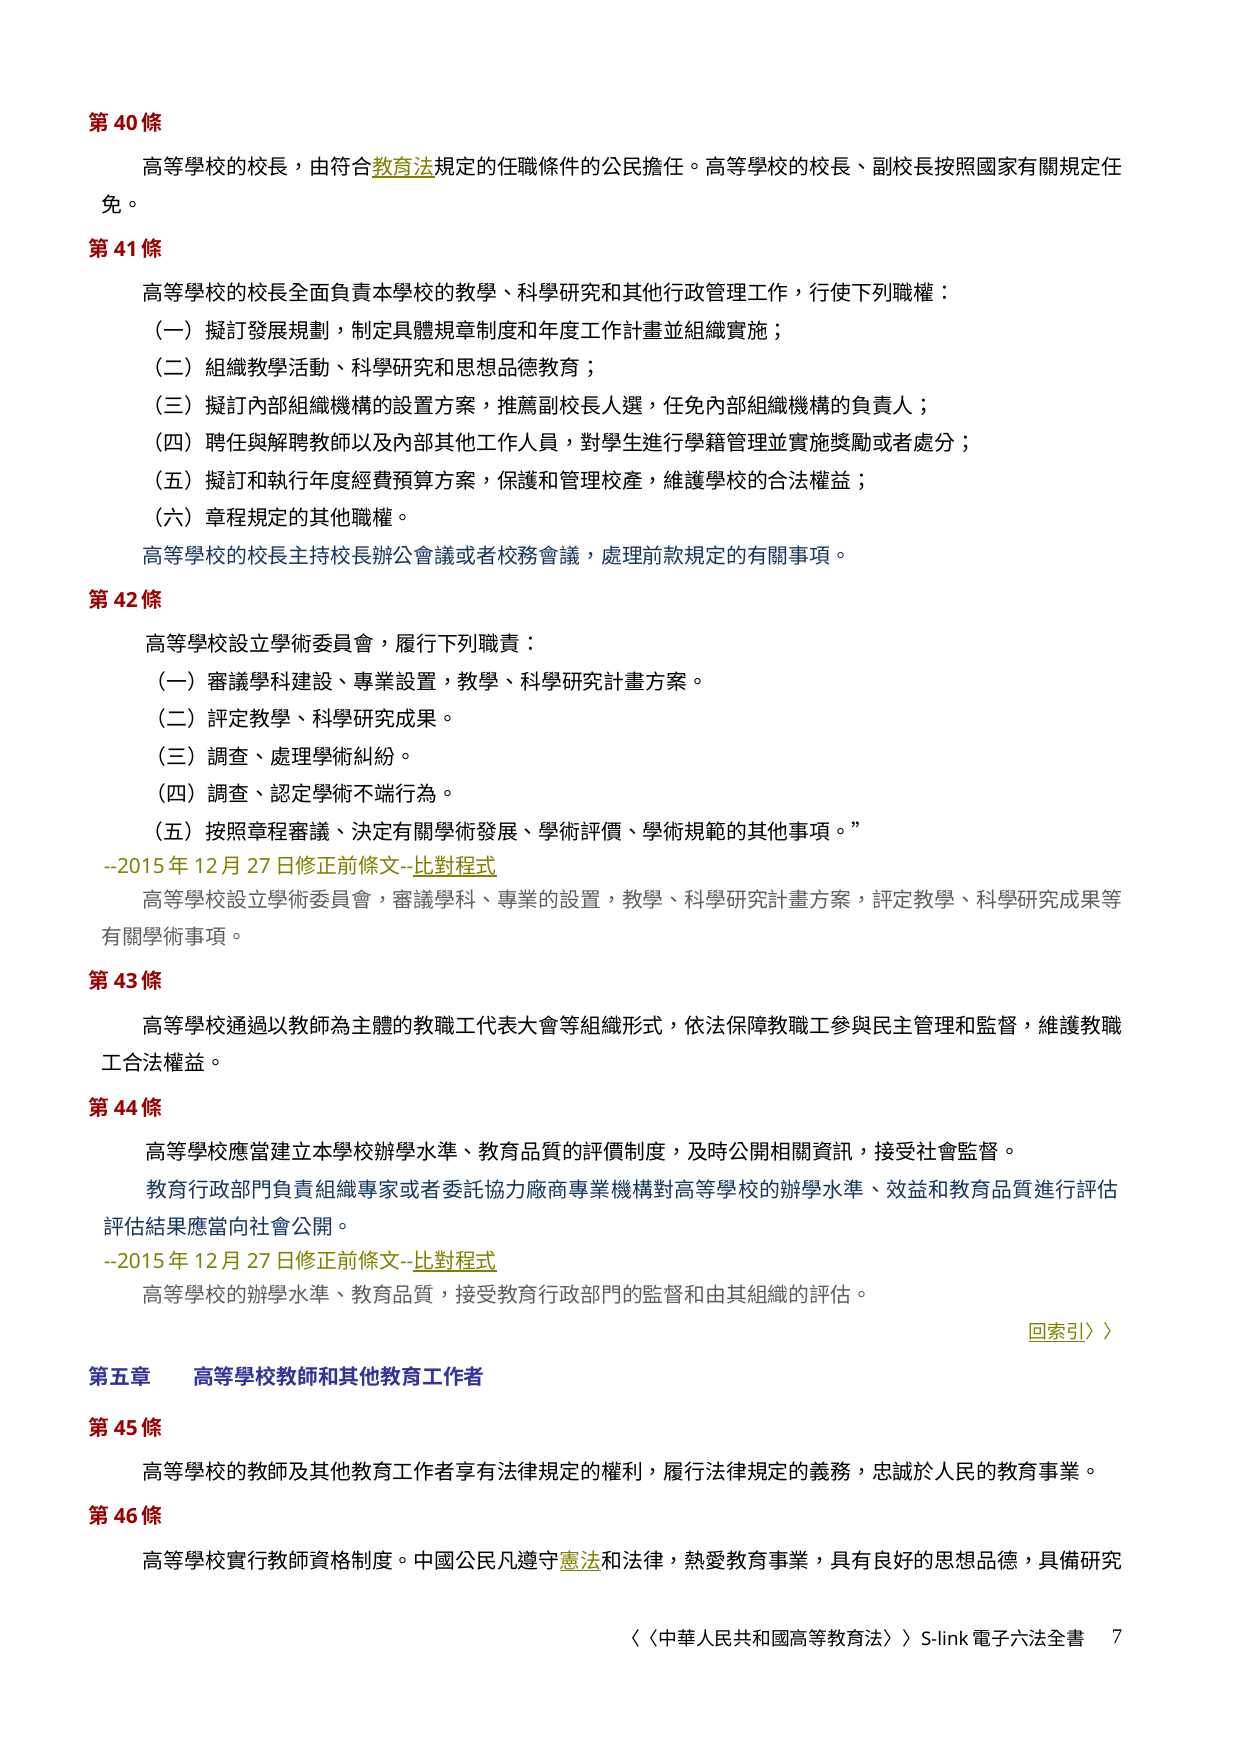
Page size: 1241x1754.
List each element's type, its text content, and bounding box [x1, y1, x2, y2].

text 高等學校設立學術委員會，審議學科、專業的設置，教學、科學研究計畫方案，評定教學、科學研究成果等有關學術事項。∴ [101, 879, 1122, 954]
text 回索引〉〉 [101, 1312, 1122, 1349]
text （二）組織教學活動、科學研究和思想品德教育； [101, 348, 1122, 385]
text （六）章程規定的其他職權。 [101, 498, 1122, 535]
subtitle 第46條 [89, 1499, 1122, 1530]
text 高等學校通過以教師為主體的教職工代表大會等組織形式，依法保障教職工參與民主管理和監督，維護教職工合法權益。 [101, 1006, 1122, 1081]
subtitle --2015年12月27日修正前條文--比對程式 [103, 1244, 1122, 1274]
text 高等學校的校長主持校長辦公會議或者校務會議，處理前款規定的有關事項。 [101, 535, 1122, 573]
text 高等學校的辦學水準、教育品質，接受教育行政部門的監督和由其組織的評估。∴ [101, 1274, 1122, 1312]
subtitle 第45條 [89, 1411, 1122, 1441]
subtitle 第43條 [89, 965, 1122, 995]
text （三）調查、處理學術糾紛。 [103, 737, 1122, 774]
text （四）聘任與解聘教師以及內部其他工作人員，對學生進行學籍管理並實施獎勵或者處分； [101, 423, 1122, 460]
subtitle 第42條∵ [89, 583, 1122, 614]
text （一）擬訂發展規劃，制定具體規章制度和年度工作計畫並組織實施； [101, 310, 1122, 348]
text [101, 1540, 1122, 1578]
text 高等學校的校長全面負責本學校的教學、科學研究和其他行政管理工作，行使下列職權： [101, 273, 1122, 310]
text （五）擬訂和執行年度經費預算方案，保護和管理校產，維護學校的合法權益； [101, 460, 1122, 498]
subtitle 第44條∵ [89, 1091, 1122, 1121]
text 高等學校的校長，由符合教育法規定的任職條件的公民擔任。高等學校的校長、副校長按照國家有關規定任免。 [101, 147, 1122, 222]
text 高等學校應當建立本學校辦學水準、教育品質的評價制度，及時公開相關資訊，接受社會監督。 [103, 1132, 1122, 1169]
text （三）擬訂內部組織機構的設置方案，推薦副校長人選，任免內部組織機構的負責人； [101, 385, 1122, 423]
subtitle 第41條 [89, 232, 1122, 262]
text （五）按照章程審議、決定有關學術發展、學術評價、學術規範的其他事項。” [101, 812, 1122, 849]
text 教育行政部門負責組織專家或者委託協力廠商專業機構對高等學校的辦學水準、效益和教育品質進行評估。評估結果應當向社會公開。 [103, 1169, 1122, 1244]
subtitle 第五章 高等學校教師和其他教育工作者 [89, 1360, 1122, 1390]
text 高等學校的教師及其他教育工作者享有法律規定的權利，履行法律規定的義務，忠誠於人民的教育事業。 [101, 1452, 1122, 1489]
text （四）調查、認定學術不端行為。 [103, 774, 1122, 812]
subtitle --2015年12月27日修正前條文--比對程式 [103, 849, 1122, 879]
text （二）評定教學、科學研究成果。 [103, 699, 1122, 737]
text （一）審議學科建設、專業設置，教學、科學研究計畫方案。 [103, 662, 1122, 699]
text 高等學校設立學術委員會，履行下列職責： [103, 624, 1122, 662]
subtitle 第40條 [89, 106, 1122, 136]
